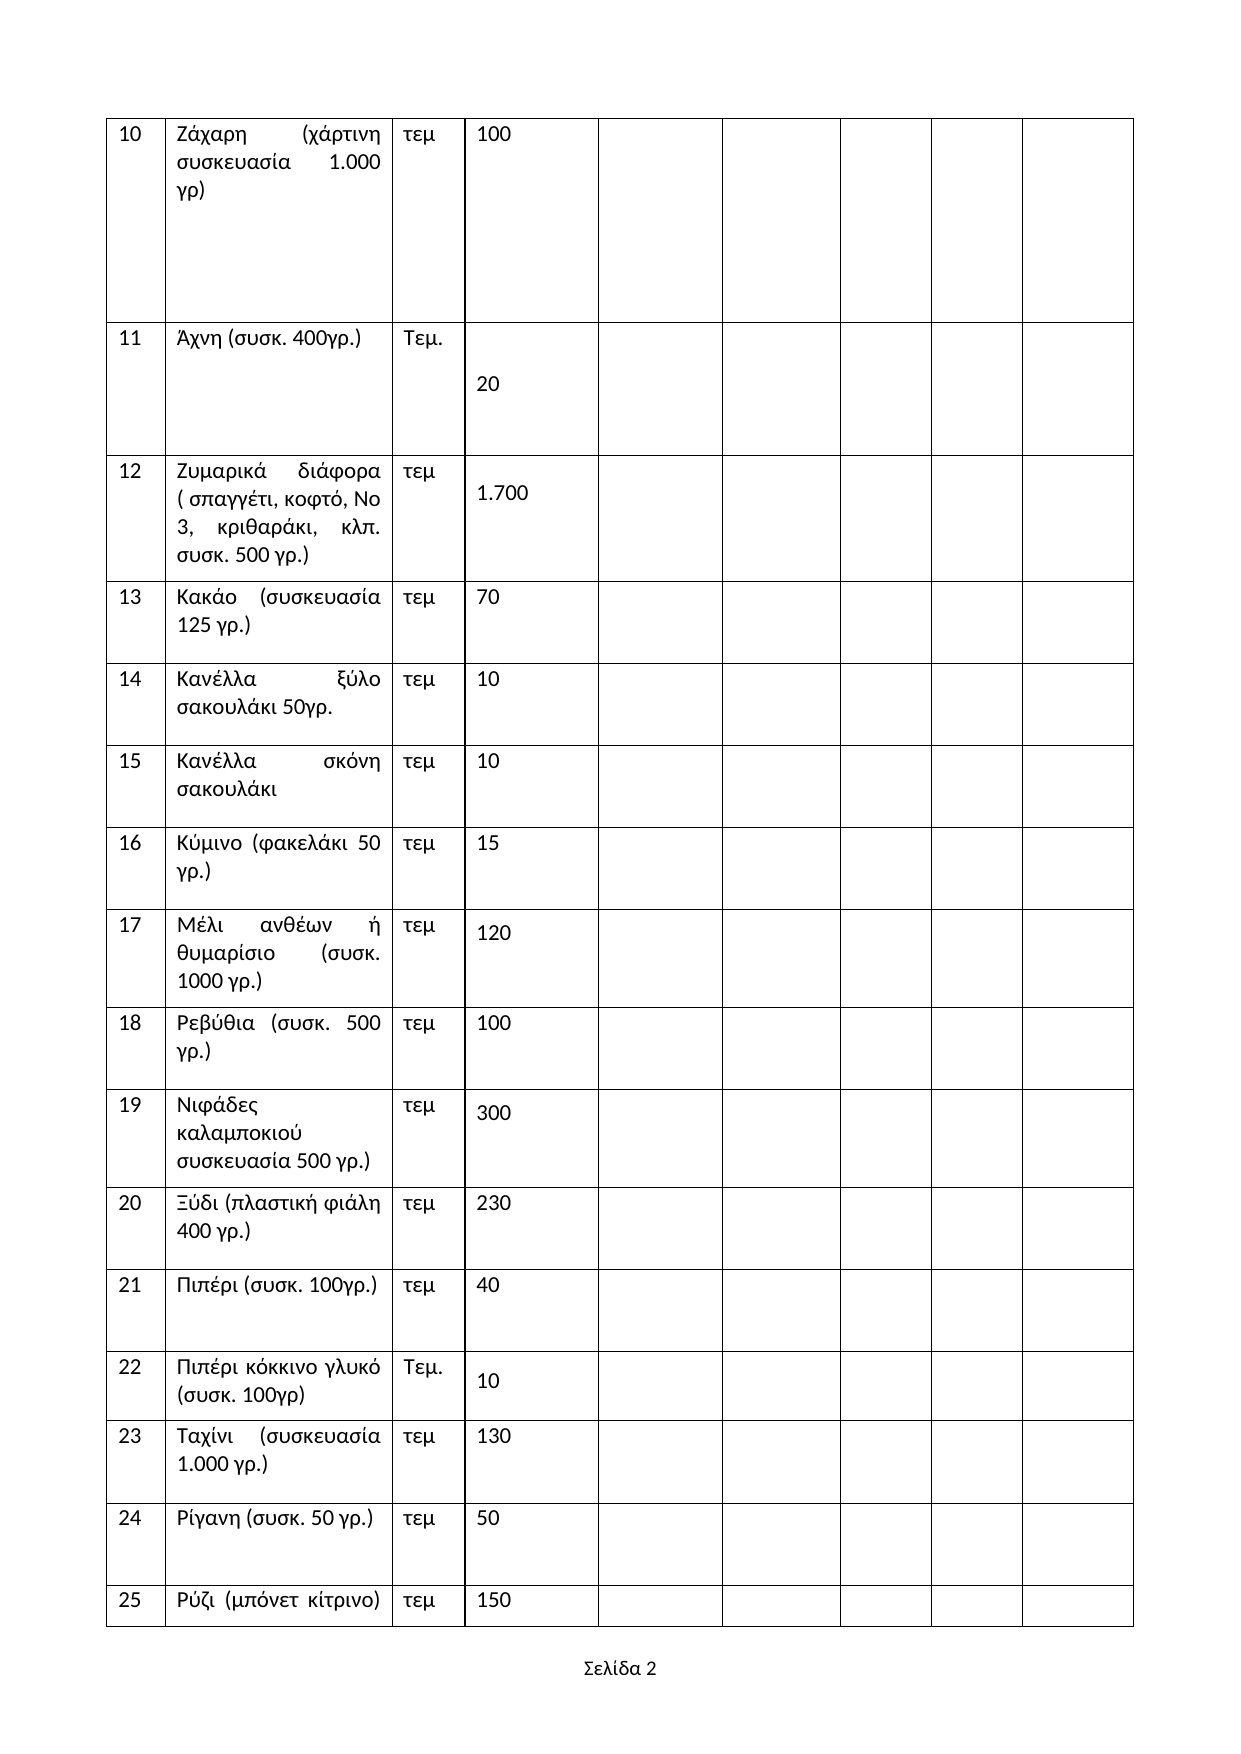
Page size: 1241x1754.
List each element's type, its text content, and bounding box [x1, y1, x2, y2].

table_cell 24 [107, 1504, 165, 1584]
table_cell τεμ [393, 1421, 464, 1502]
table_cell Ρεβύθια (συσκ. 500 γρ.) [166, 1008, 392, 1089]
table_cell [1023, 1586, 1133, 1626]
table_cell Πιπέρι (συσκ. 100γρ.) [166, 1270, 392, 1351]
table_cell [841, 1090, 931, 1187]
table_cell [723, 456, 840, 581]
table_cell [932, 456, 1022, 581]
table_cell [599, 456, 722, 581]
table_cell Πιπέρι κόκκινο γλυκό (συσκ. 100γρ) [166, 1352, 392, 1420]
table_cell [723, 323, 840, 455]
table_cell τεμ [393, 1188, 464, 1269]
table_cell [932, 1008, 1022, 1089]
table_cell 50 [466, 1504, 598, 1584]
table_cell Ταχίνι (συσκευασία 1.000 γρ.) [166, 1421, 392, 1502]
table_cell [841, 1504, 931, 1584]
table_cell [932, 746, 1022, 827]
table_cell [599, 582, 722, 663]
table_cell 15 [107, 746, 165, 827]
table_cell τεμ [393, 1586, 464, 1626]
table_cell [932, 1504, 1022, 1584]
table_cell τεμ [393, 746, 464, 827]
table_cell τεμ [393, 1270, 464, 1351]
table_cell 100 [466, 1008, 598, 1089]
table_cell τεμ [393, 119, 464, 322]
table_cell [723, 1586, 840, 1626]
table_cell 230 [466, 1188, 598, 1269]
table_cell Κανέλλα σκόνη σακουλάκι [166, 746, 392, 827]
table_cell 130 [466, 1421, 598, 1502]
table_cell [932, 1421, 1022, 1502]
table_cell 13 [107, 582, 165, 663]
table_cell [723, 746, 840, 827]
table_cell [841, 582, 931, 663]
table_cell 1.700 [466, 456, 598, 581]
table_cell [841, 828, 931, 909]
table_cell τεμ [393, 910, 464, 1007]
table_cell 22 [107, 1352, 165, 1420]
table_cell 10 [466, 664, 598, 745]
table_cell [932, 1090, 1022, 1187]
table_cell Κανέλλα ξύλο σακουλάκι 50γρ. [166, 664, 392, 745]
table_cell Ζυμαρικά διάφορα ( σπαγγέτι, κοφτό, Νο 3, κριθαράκι, κλπ. συσκ. 500 γρ.) [166, 456, 392, 581]
table_cell [723, 1504, 840, 1584]
table_cell [841, 910, 931, 1007]
table_cell Κύμινο (φακελάκι 50 γρ.) [166, 828, 392, 909]
table_cell [599, 664, 722, 745]
table_cell Νιφάδες καλαμποκιού συσκευασία 500 γρ.) [166, 1090, 392, 1187]
table_cell [723, 828, 840, 909]
table_cell [1023, 119, 1133, 322]
table_cell [723, 1090, 840, 1187]
table_cell [599, 1090, 722, 1187]
table_cell 70 [466, 582, 598, 663]
table_cell [932, 582, 1022, 663]
table_cell 23 [107, 1421, 165, 1502]
table_cell [1023, 1090, 1133, 1187]
table_cell τεμ [393, 828, 464, 909]
table_cell [599, 1504, 722, 1584]
table_cell [723, 1421, 840, 1502]
table_cell 100 [466, 119, 598, 322]
table_cell [599, 1586, 722, 1626]
table_cell 300 [466, 1090, 598, 1187]
table_cell [841, 1586, 931, 1626]
table_cell [1023, 1188, 1133, 1269]
table_cell [599, 1008, 722, 1089]
table_cell [1023, 828, 1133, 909]
table_cell [932, 664, 1022, 745]
table_cell [1023, 582, 1133, 663]
table_cell [932, 828, 1022, 909]
table_cell [723, 664, 840, 745]
table_cell τεμ [393, 664, 464, 745]
table_cell 10 [107, 119, 165, 322]
table_cell 20 [107, 1188, 165, 1269]
table_cell [599, 1352, 722, 1420]
table_cell [841, 664, 931, 745]
table_cell 17 [107, 910, 165, 1007]
table_cell τεμ [393, 1090, 464, 1187]
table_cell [166, 1586, 392, 1626]
table_cell [932, 323, 1022, 455]
table_cell [599, 746, 722, 827]
table_cell Ζάχαρη (χάρτινη συσκευασία 1.000 γρ) [166, 119, 392, 322]
table_cell τεμ [393, 1008, 464, 1089]
table_cell Τεμ. [393, 1352, 464, 1420]
table_cell [599, 119, 722, 322]
table_cell [932, 910, 1022, 1007]
table_cell [599, 828, 722, 909]
table_cell 21 [107, 1270, 165, 1351]
table_cell [1023, 1270, 1133, 1351]
table_cell [723, 910, 840, 1007]
table_cell [723, 119, 840, 322]
table_cell [932, 1270, 1022, 1351]
table_cell [1023, 1352, 1133, 1420]
table_cell [599, 323, 722, 455]
table_cell 14 [107, 664, 165, 745]
table_cell [723, 1352, 840, 1420]
table_cell [932, 1586, 1022, 1626]
table_cell Τεμ. [393, 323, 464, 455]
table_cell 11 [107, 323, 165, 455]
table_cell τεμ [393, 456, 464, 581]
table_cell [1023, 910, 1133, 1007]
table_cell [932, 1188, 1022, 1269]
table_cell τεμ [393, 1504, 464, 1584]
table_cell [599, 1421, 722, 1502]
table_cell 25 [107, 1586, 165, 1626]
table_cell [599, 1270, 722, 1351]
table_cell [599, 910, 722, 1007]
table_cell 40 [466, 1270, 598, 1351]
table_cell [1023, 664, 1133, 745]
table_cell [1023, 746, 1133, 827]
table_cell 20 [466, 323, 598, 455]
table_cell Άχνη (συσκ. 400γρ.) [166, 323, 392, 455]
table_cell 150 [466, 1586, 598, 1626]
table_cell [841, 1008, 931, 1089]
table_cell [723, 582, 840, 663]
table_cell [841, 456, 931, 581]
table_cell [1023, 1504, 1133, 1584]
table_cell Μέλι ανθέων ή θυμαρίσιο (συσκ. 1000 γρ.) [166, 910, 392, 1007]
table_cell [841, 1188, 931, 1269]
table_cell [723, 1270, 840, 1351]
table_cell [723, 1188, 840, 1269]
table_cell [841, 1352, 931, 1420]
table_cell 16 [107, 828, 165, 909]
table_cell [841, 323, 931, 455]
table_cell 15 [466, 828, 598, 909]
table_cell 10 [466, 746, 598, 827]
table_cell Ξύδι (πλαστική φιάλη 400 γρ.) [166, 1188, 392, 1269]
table_cell [1023, 323, 1133, 455]
table_cell Ρίγανη (συσκ. 50 γρ.) [166, 1504, 392, 1584]
table_cell 120 [466, 910, 598, 1007]
table_cell 12 [107, 456, 165, 581]
table_cell [932, 119, 1022, 322]
table_cell [1023, 1008, 1133, 1089]
table_cell 19 [107, 1090, 165, 1187]
table_cell [1023, 1421, 1133, 1502]
table_cell 18 [107, 1008, 165, 1089]
table_cell [723, 1008, 840, 1089]
table_cell [1023, 456, 1133, 581]
table_cell [932, 1352, 1022, 1420]
table_cell [841, 119, 931, 322]
table_cell [841, 746, 931, 827]
table_cell [599, 1188, 722, 1269]
table_cell τεμ [393, 582, 464, 663]
table_cell Κακάο (συσκευασία 125 γρ.) [166, 582, 392, 663]
table_cell [841, 1270, 931, 1351]
table_cell [841, 1421, 931, 1502]
table_cell 10 [466, 1352, 598, 1420]
